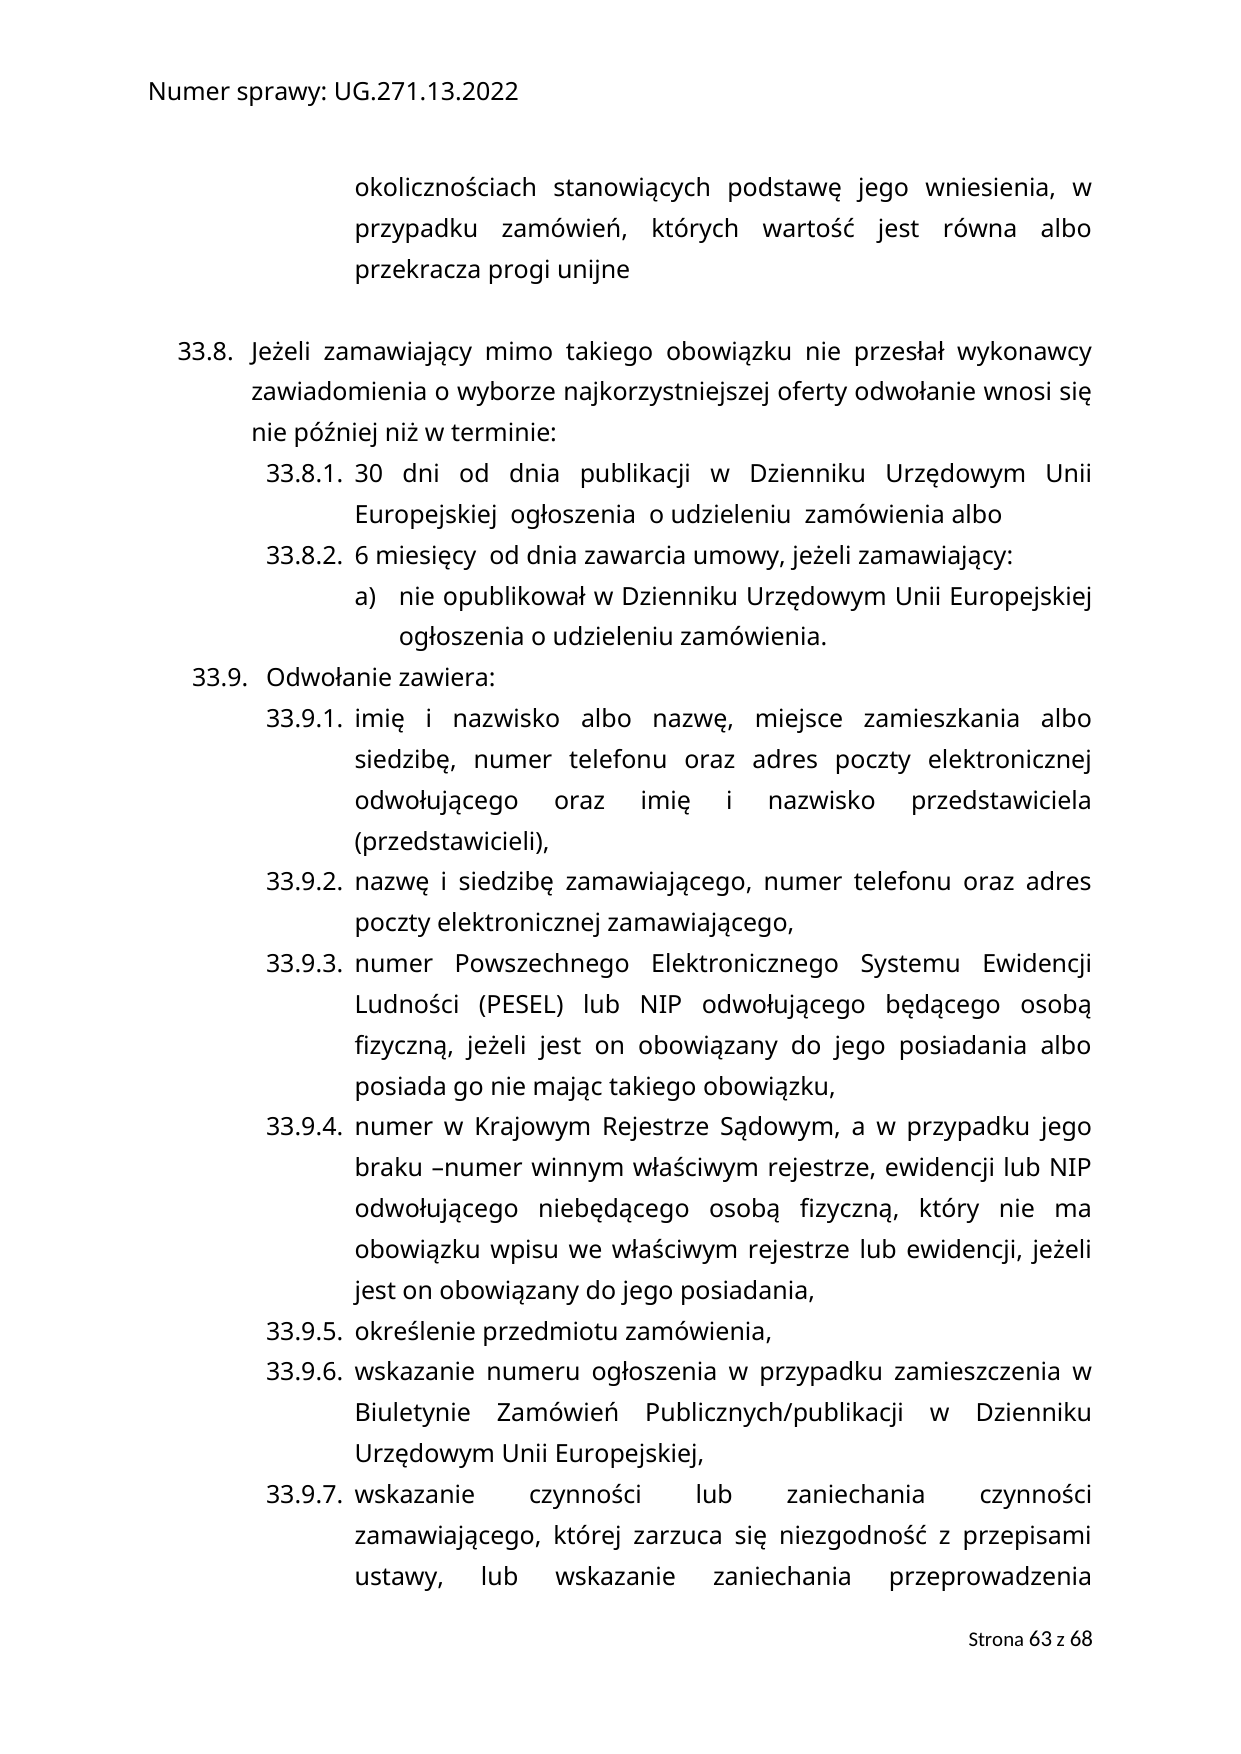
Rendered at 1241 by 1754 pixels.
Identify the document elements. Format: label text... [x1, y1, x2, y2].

list nie opublikował w Dzienniku Urzędowym Unii Europejskiej ogłoszenia o udzieleniu zamówienia. [354, 578, 1093, 653]
list imię i nazwisko albo nazwę, miejsce zamieszkania albo siedzibę, numer telefonu oraz adres poczty elektronicznej odwołującego oraz imię i nazwisko przedstawiciela (przedstawicieli), [266, 701, 1093, 857]
list Jeżeli zamawiający mimo takiego obowiązku nie przesłał wykonawcy zawiadomienia o wyborze najkorzystniejszej oferty odwołanie wnosi się nie później niż w terminie: [177, 333, 1093, 449]
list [266, 170, 1093, 286]
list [266, 1477, 1093, 1592]
list 6 miesięcy od dnia zawarcia umowy, jeżeli zamawiający: [266, 537, 1093, 571]
list nazwę i siedzibę zamawiającego, numer telefonu oraz adres poczty elektronicznej zamawiającego, [266, 864, 1093, 939]
list numer Powszechnego Elektronicznego Systemu Ewidencji Ludności (PESEL) lub NIP odwołującego będącego osobą fizyczną, jeżeli jest on obowiązany do jego posiadania albo posiada go nie mając takiego obowiązku, [266, 946, 1093, 1102]
list określenie przedmiotu zamówienia, [266, 1313, 1093, 1347]
list 30 dni od dnia publikacji w Dzienniku Urzędowym Unii Europejskiej ogłoszenia o udzieleniu zamówienia albo [266, 456, 1093, 531]
list numer w Krajowym Rejestrze Sądowym, a w przypadku jego braku –numer winnym właściwym rejestrze, ewidencji lub NIP odwołującego niebędącego osobą fizyczną, który nie ma obowiązku wpisu we właściwym rejestrze lub ewidencji, jeżeli jest on obowiązany do jego posiadania, [266, 1109, 1093, 1306]
list wskazanie numeru ogłoszenia w przypadku zamieszczenia w Biuletynie Zamówień Publicznych/publikacji w Dzienniku Urzędowym Unii Europejskiej, [266, 1354, 1093, 1470]
list Odwołanie zawiera: [192, 660, 1093, 694]
